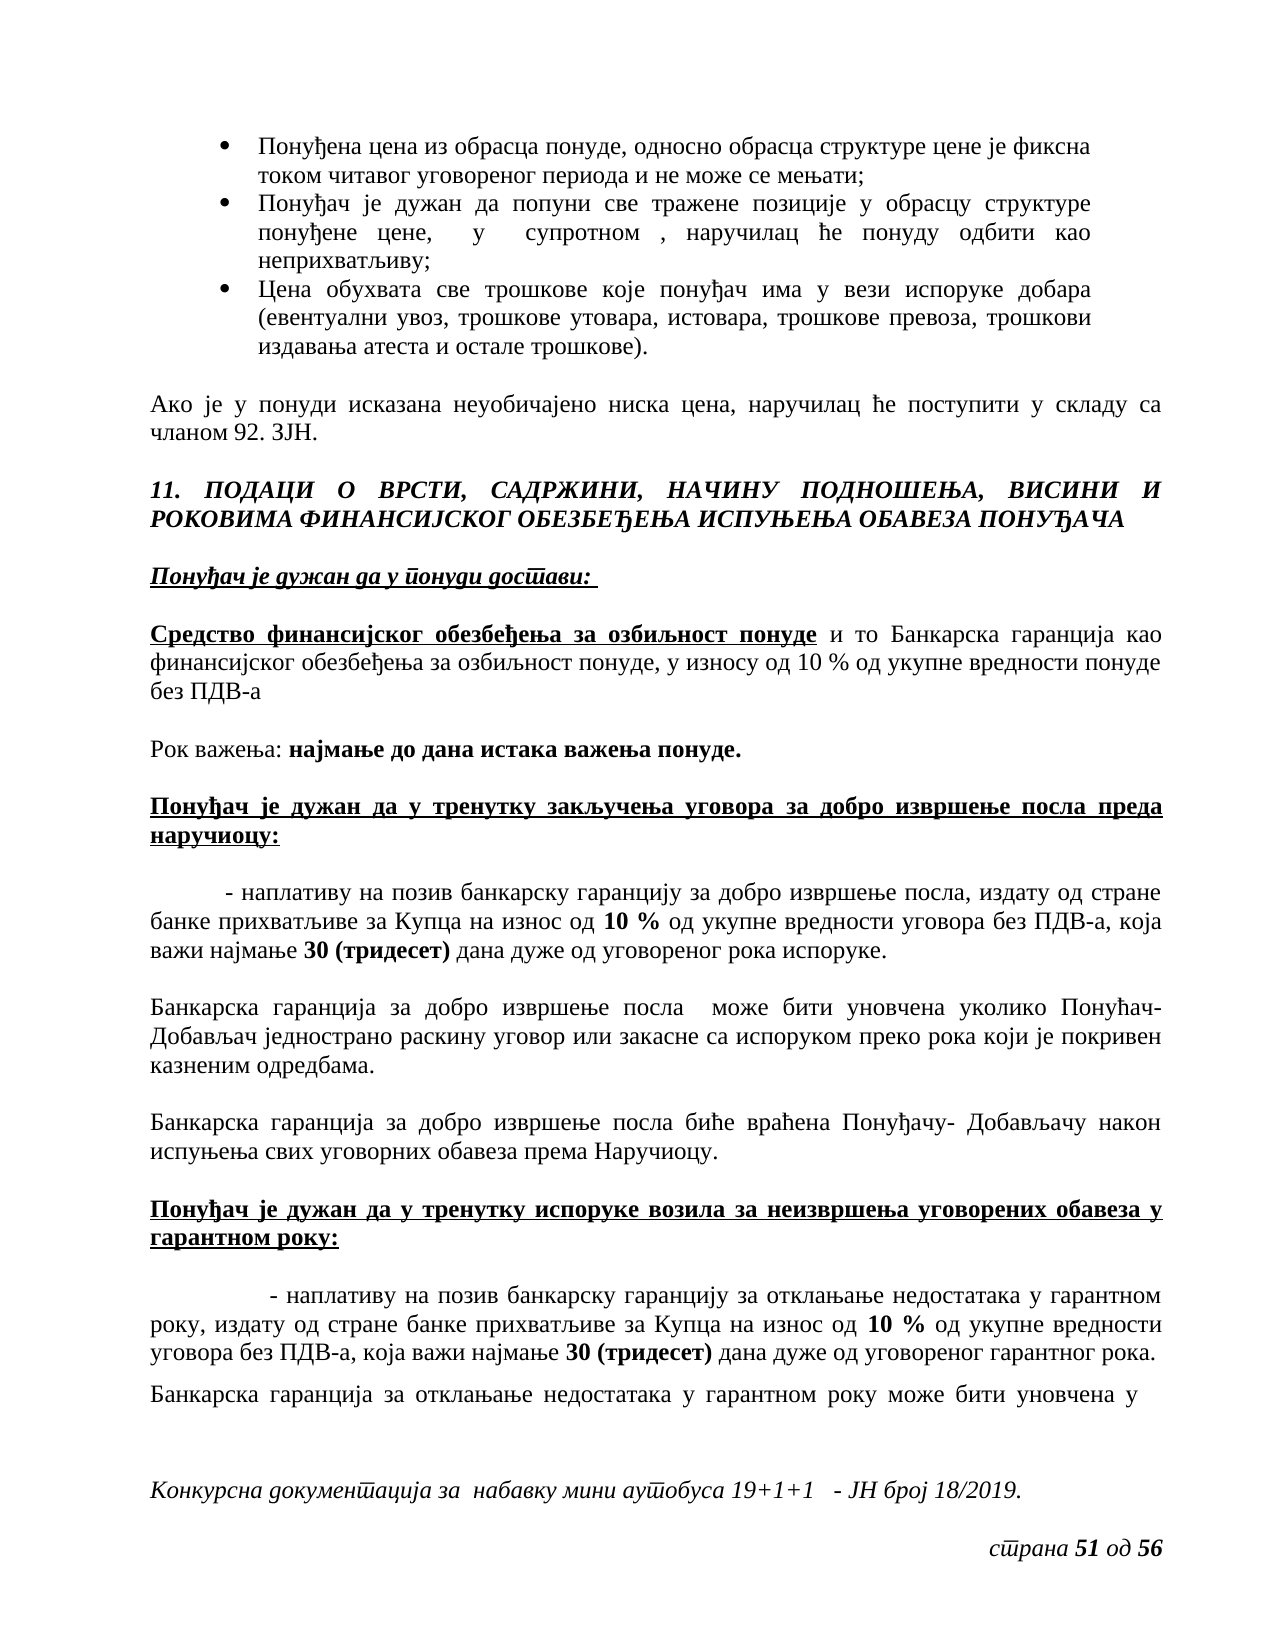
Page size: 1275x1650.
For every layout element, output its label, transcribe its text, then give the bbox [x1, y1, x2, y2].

text - наплативу на позив банкарску гаранцију за отклањање недостатака у гарантном року, издату од стране банке прихватљиве за Купца на износ од 10 % од укупне вредности уговора без ПДВ-а, која важи најмање 30 (тридесет) дана дуже од уговореног гарантног рока. [150, 1280, 1162, 1366]
list Цена обухвата све трошкове које понуђач има у вези испоруке добара (евентуални увоз, трошкове утовара, истовара, трошкове превоза, трошкови издавања атеста и остале трошкове). [220, 274, 1092, 360]
text Понуђач је дужан да у тренутку закључења уговора за добро извршење посла преда наручиоцу: [150, 818, 1162, 849]
list Понуђач је дужан да попуни све тражене позиције у обрасцу структуре понуђене цене, у супротном , наручилац ће понуду одбити као неприхватљиву; [220, 189, 1092, 274]
list Средство финансијског обезбеђења за озбиљност понуде и то Банкарска гаранција као финансијског обезбеђења за озбиљност понуде, у износу од 10 % од укупне вредности понуде без ПДВ-а [150, 619, 1162, 705]
text Ако је у понуди исказана неуобичајено ниска цена, наручилац ће поступити у складу са чланом 92. ЗЈН. [150, 389, 1162, 446]
list Понуђена цена из обрасца понуде, односно обрасца структуре цене је фиксна током читавог уговореног периода и не може се мењати; [220, 131, 1091, 188]
text 11. ПОДАЦИ О ВРСТИ, САДРЖИНИ, НАЧИНУ ПОДНОШЕЊА, ВИСИНИ И РОКОВИМА ФИНАНСИЈСКОГ ОБЕЗБЕЂЕЊА ИСПУЊЕЊА ОБАВЕЗА ПОНУЂАЧА [150, 475, 1162, 532]
text Банкарска гаранција за добро извршење посла може бити уновчена уколико Понућач-Добављач једнострано раскину уговор или закасне са испоруком преко рока који је покривен казненим одредбама. [150, 992, 1162, 1079]
text - наплативу на позив банкарску гаранцију за добро извршење посла, издату од стране банке прихватљиве за Купца на износ од 10 % од укупне вредности уговора без ПДВ-а, која важи најмање 30 (тридесет) дана дуже од уговореног рока испоруке. [150, 877, 1162, 964]
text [150, 1379, 1139, 1407]
text Банкарска гаранција за добро извршење посла биће враћена Понуђачу- Добављачу након испуњења свих уговорних обавеза према Наручиоцу. [150, 1107, 1162, 1165]
list Рок важења: најмање до дана истака важења понуде. [150, 734, 1162, 762]
text Понуђач је дужан да у тренутку испоруке возила за неизвршења уговорених обавеза у гарантном року: [150, 1194, 1162, 1219]
text Понуђач је дужан да у тренутку испоруке возила за неизвршења уговорених обавеза у гарантном року: [150, 1220, 1162, 1251]
text Понуђач је дужан да у понуди достави: [150, 561, 1162, 590]
text Понуђач је дужан да у тренутку закључења уговора за добро извршење посла преда наручиоцу: [150, 791, 1162, 816]
